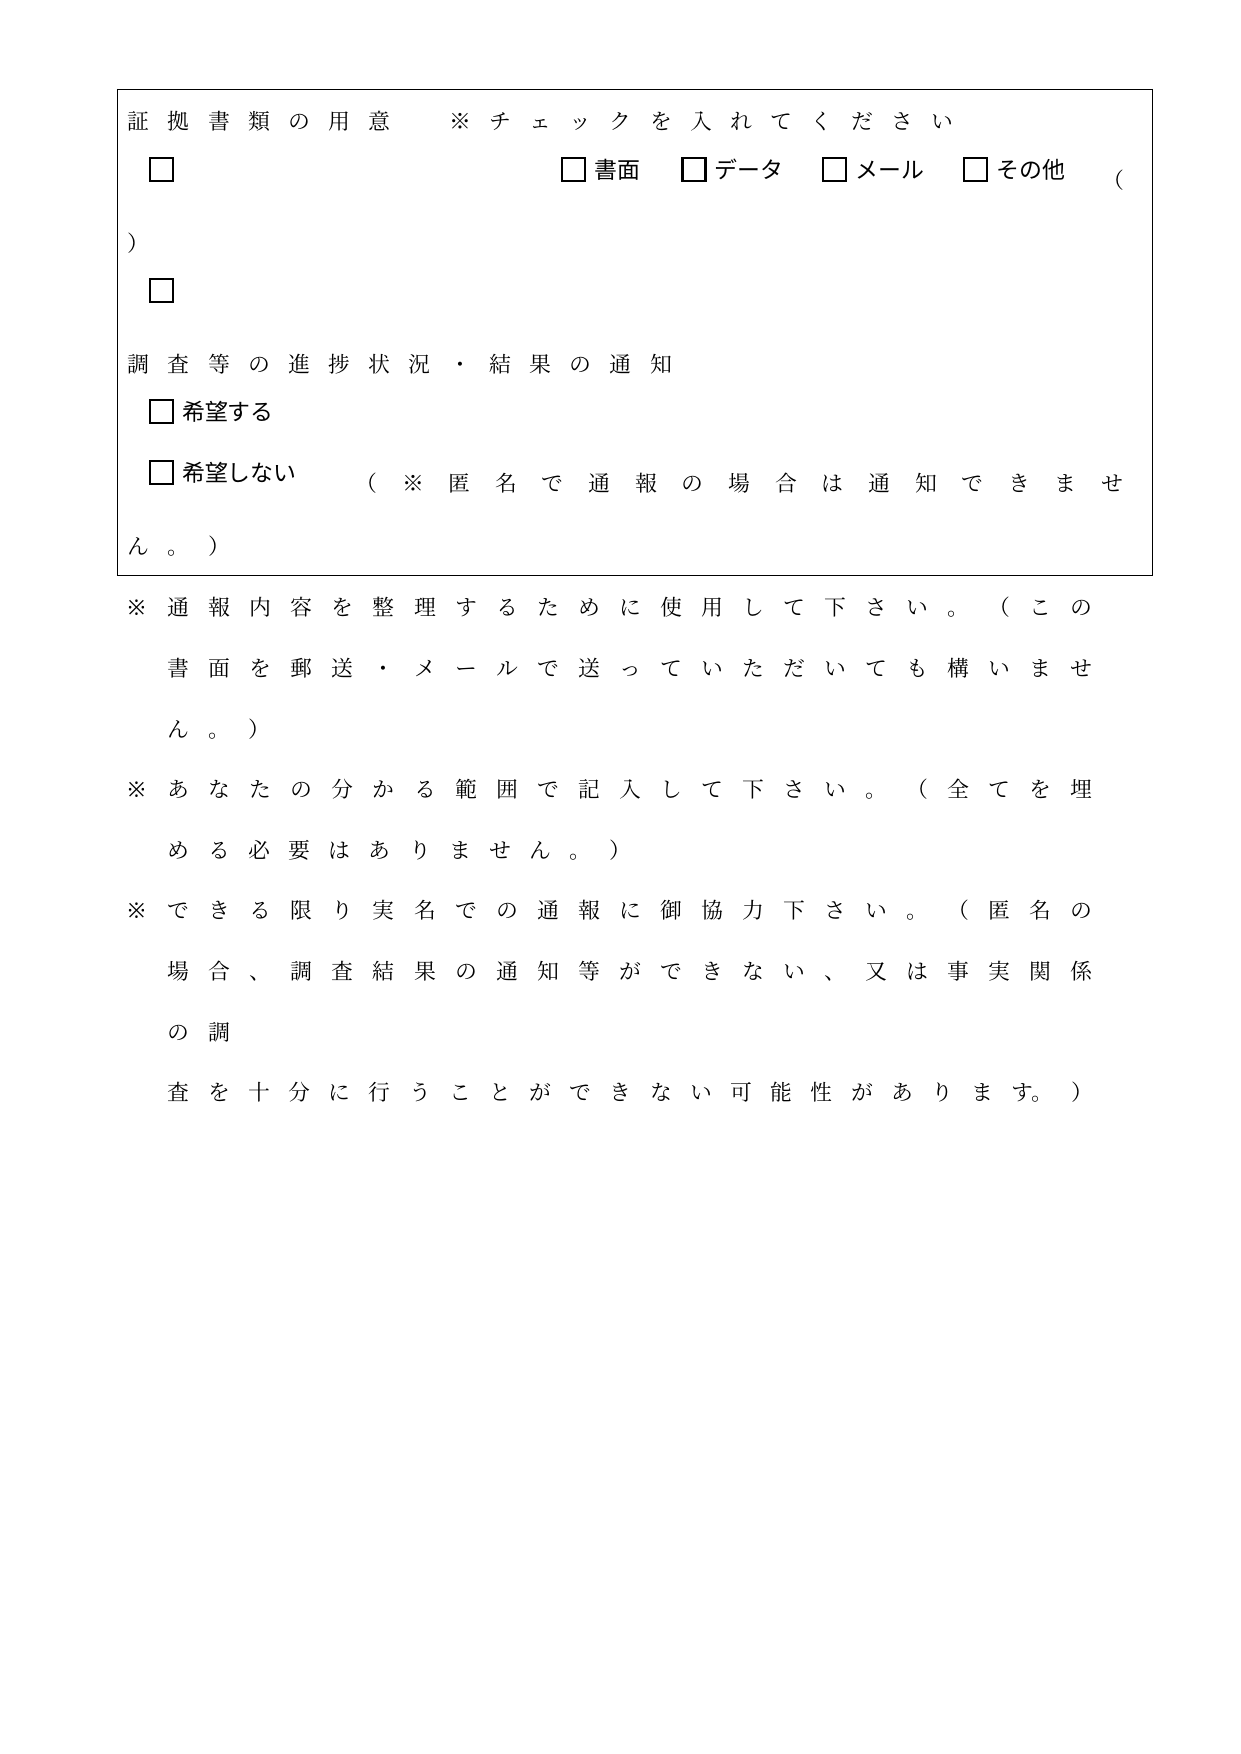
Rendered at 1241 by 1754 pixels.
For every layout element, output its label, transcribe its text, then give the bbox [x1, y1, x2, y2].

list 通報内容を整理するために使用して下さい。（この書面を郵送・メールで送っていただいても構いません。） [127, 576, 1113, 758]
text 査を十分に行うことができない可能性があります。） [148, 1061, 1113, 1122]
list できる限り実名での通報に御協力下さい。（匿名の場合、調査結果の通知等ができない、又は事実関係の調 [127, 879, 1113, 1061]
table_cell 証拠書類の用意 ※チェックを入れてください （ ） 調査等の進捗状況・結果の通知 （※匿名で通報の場合は通知できません。） [118, 90, 1152, 575]
list あなたの分かる範囲で記入して下さい。（全てを埋める必要はありません。） [127, 758, 1113, 879]
